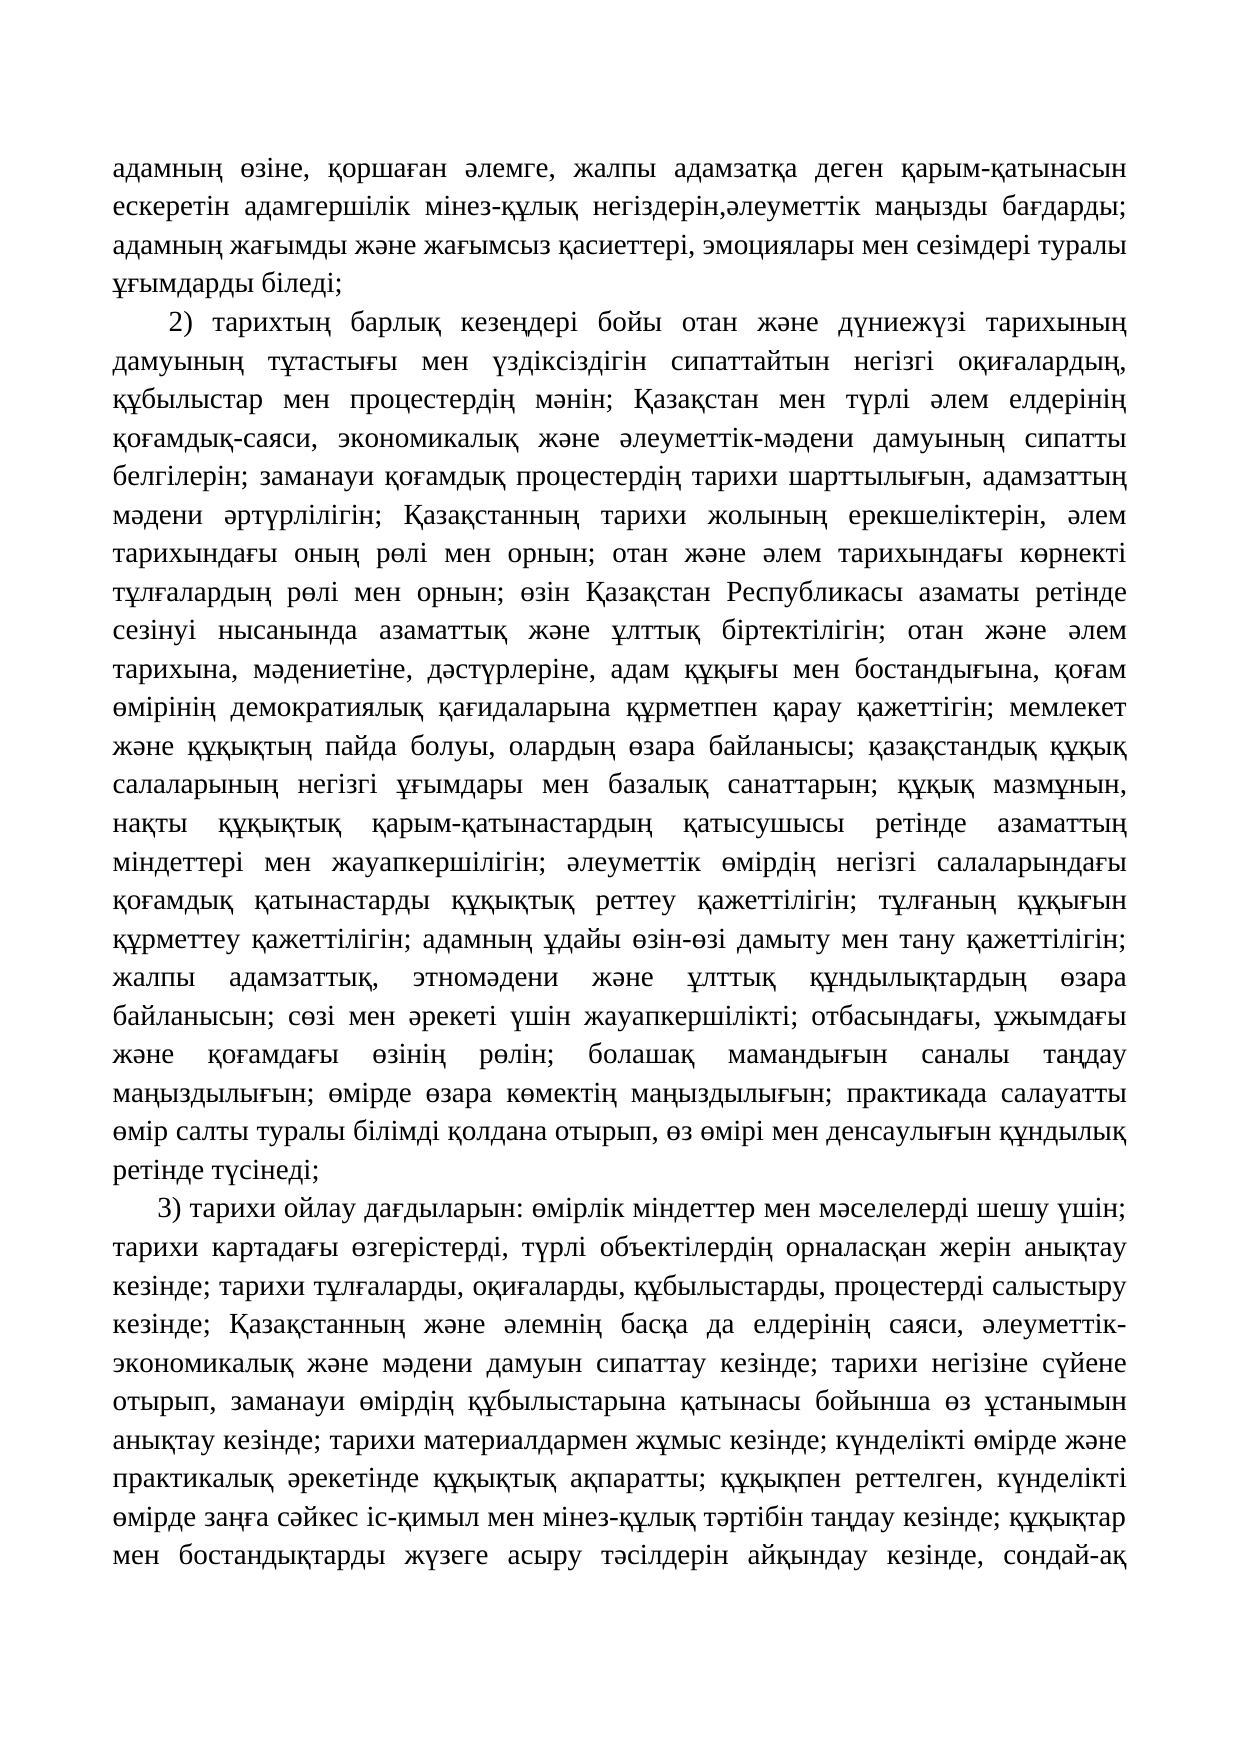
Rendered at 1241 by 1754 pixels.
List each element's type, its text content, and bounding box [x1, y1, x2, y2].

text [112, 150, 1128, 299]
text 2) тарихтың барлық кезеңдері бойы отан және дүниежүзі тарихының дамуының тұтастығы мен үздіксіздігін сипаттайтын негізгі оқиғалардың, құбылыстар мен процестердің мәнін; Қазақстан мен түрлі әлем елдерінің қоғамдық-саяси, экономикалық және әлеуметтік-мәдени дамуының сипатты белгілерін; заманауи қоғамдық процестердің тарихи шарттылығын, адамзаттың мәдени әртүрлілігін; Қазақстанның тарихи жолының ерекшеліктерін, әлем тарихындағы оның рөлі мен орнын; отан және әлем тарихындағы көрнекті тұлғалардың рөлі мен орнын; өзін Қазақстан Республикасы азаматы ретінде сезінуі нысанында азаматтық және ұлттық біртектілігін; отан және әлем тарихына, мәдениетіне, дәстүрлеріне, адам құқығы мен бостандығына, қоғам өмірінің демократиялық қағидаларына құрметпен қарау қажеттігін; мемлекет және құқықтың пайда болуы, олардың өзара байланысы; қазақстандық құқық салаларының негізгі ұғымдары мен базалық санаттарын; құқық мазмұнын, нақты құқықтық қарым-қатынастардың қатысушысы ретінде азаматтың міндеттері мен жауапкершілігін; әлеуметтік өмірдің негізгі салаларындағы қоғамдық қатынастарды құқықтық реттеу қажеттілігін; тұлғаның құқығын құрметтеу қажеттілігін; адамның ұдайы өзін-өзі дамыту мен тану қажеттілігін; жалпы адамзаттық, этномәдени және ұлттық құндылықтардың өзара байланысын; сөзі мен әрекеті үшін жауапкершілікті; отбасындағы, ұжымдағы және қоғамдағы өзінің рөлін; болашақ мамандығын саналы таңдау маңыздылығын; өмірде өзара көмектің маңыздылығын; практикада салауатты өмір салты туралы білімді қолдана отырып, өз өмірі мен денсаулығын құндылық ретінде түсінеді; [112, 304, 1128, 1186]
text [112, 1191, 1128, 1571]
